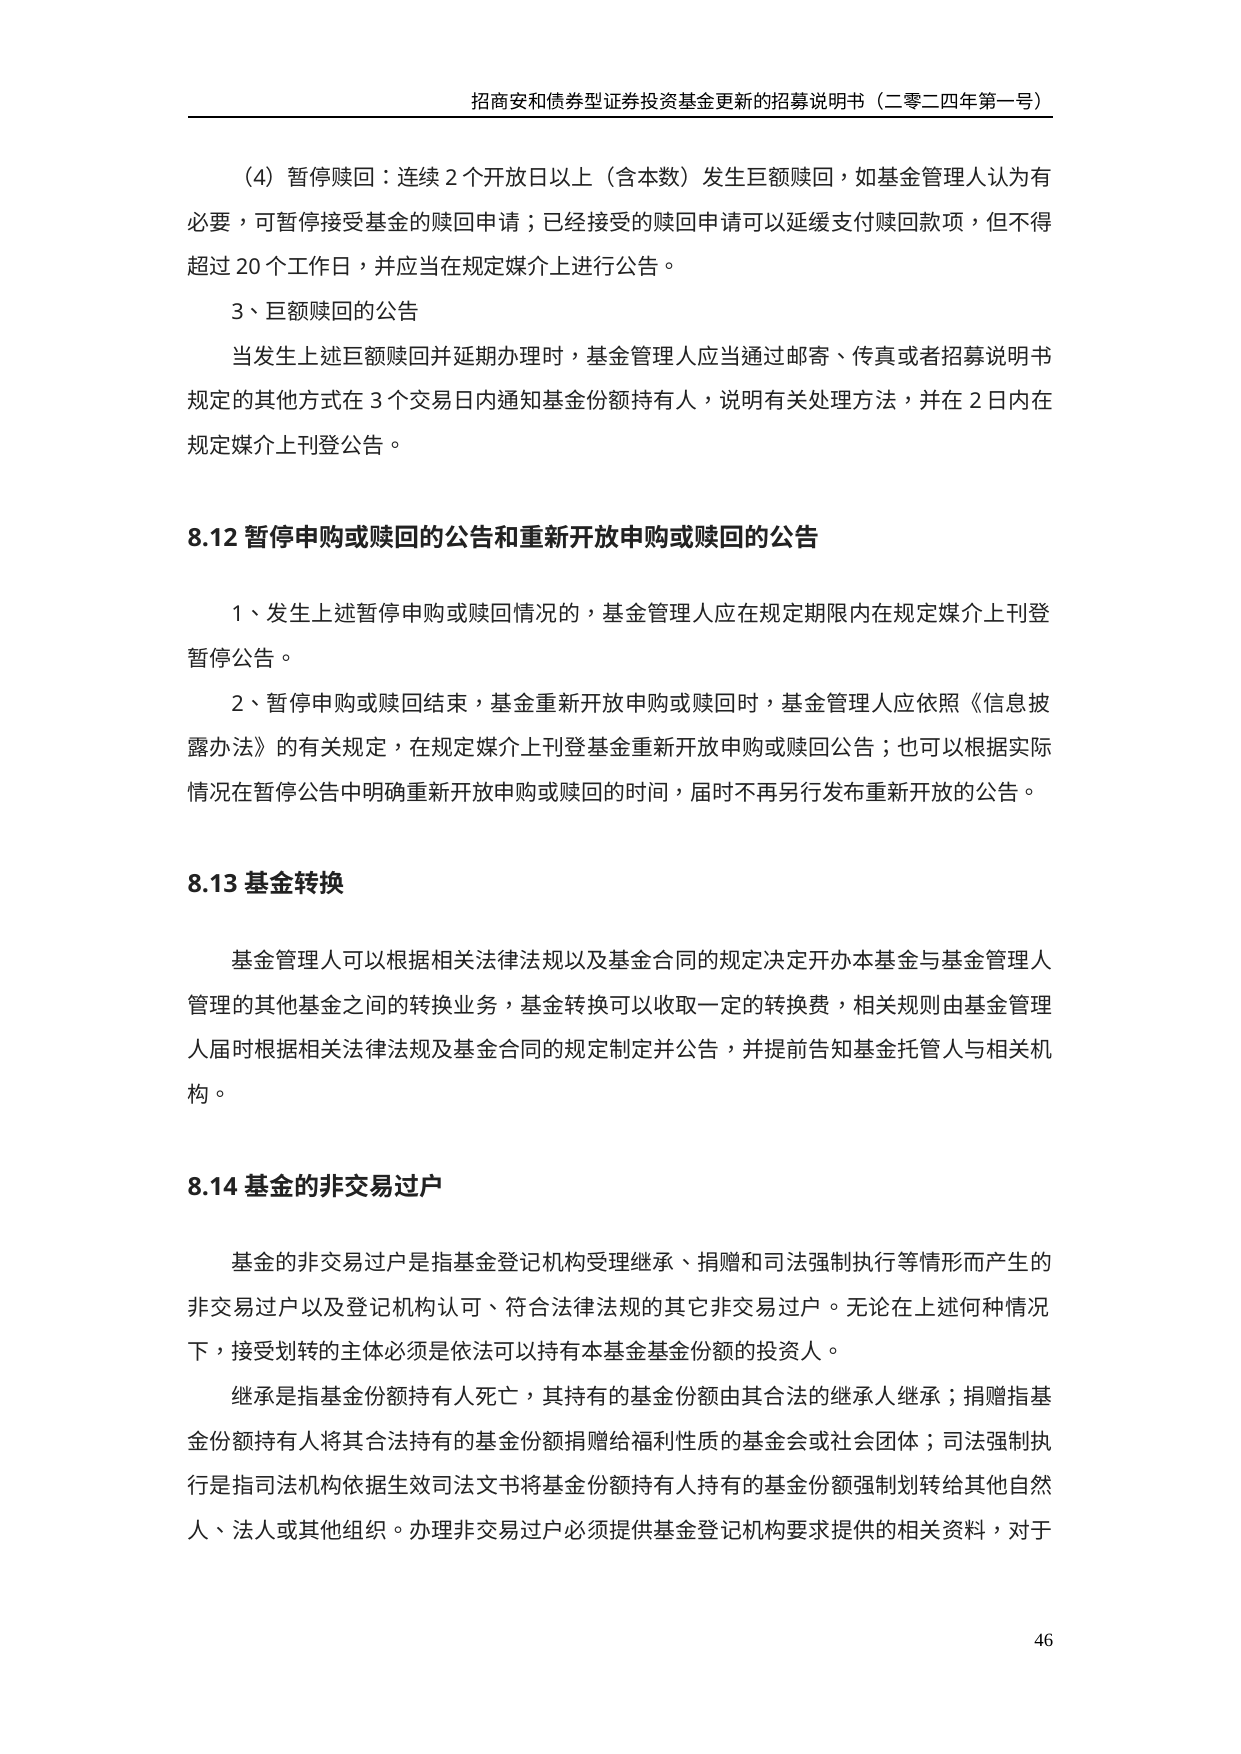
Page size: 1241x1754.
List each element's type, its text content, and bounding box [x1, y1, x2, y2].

text 3、巨额赎回的公告 [187, 296, 1053, 326]
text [187, 1381, 1053, 1545]
text 2、暂停申购或赎回结束，基金重新开放申购或赎回时，基金管理人应依照《信息披露办法》的有关规定，在规定媒介上刊登基金重新开放申购或赎回公告；也可以根据实际情况在暂停公告中明确重新开放申购或赎回的时间，届时不再另行发布重新开放的公告。 [187, 687, 1053, 807]
text （4）暂停赎回：连续2个开放日以上（含本数）发生巨额赎回，如基金管理人认为有必要，可暂停接受基金的赎回申请；已经接受的赎回申请可以延缓支付赎回款项，但不得超过20个工作日，并应当在规定媒介上进行公告。 [187, 162, 1053, 281]
text 基金的非交易过户是指基金登记机构受理继承、捐赠和司法强制执行等情形而产生的非交易过户以及登记机构认可、符合法律法规的其它非交易过户。无论在上述何种情况下，接受划转的主体必须是依法可以持有本基金基金份额的投资人。 [187, 1247, 1053, 1366]
text 基金管理人可以根据相关法律法规以及基金合同的规定决定开办本基金与基金管理人管理的其他基金之间的转换业务，基金转换可以收取一定的转换费，相关规则由基金管理人届时根据相关法律法规及基金合同的规定制定并公告，并提前告知基金托管人与相关机构。 [187, 945, 1053, 1109]
text 8.14 基金的非交易过户 [187, 1153, 1053, 1218]
text 8.13 基金转换 [187, 851, 1053, 916]
text 8.12 暂停申购或赎回的公告和重新开放申购或赎回的公告 [187, 504, 1053, 569]
text 当发生上述巨额赎回并延期办理时，基金管理人应当通过邮寄、传真或者招募说明书规定的其他方式在3个交易日内通知基金份额持有人，说明有关处理方法，并在2日内在规定媒介上刊登公告。 [187, 341, 1053, 460]
text 1、发生上述暂停申购或赎回情况的，基金管理人应在规定期限内在规定媒介上刊登暂停公告。 [187, 598, 1053, 673]
